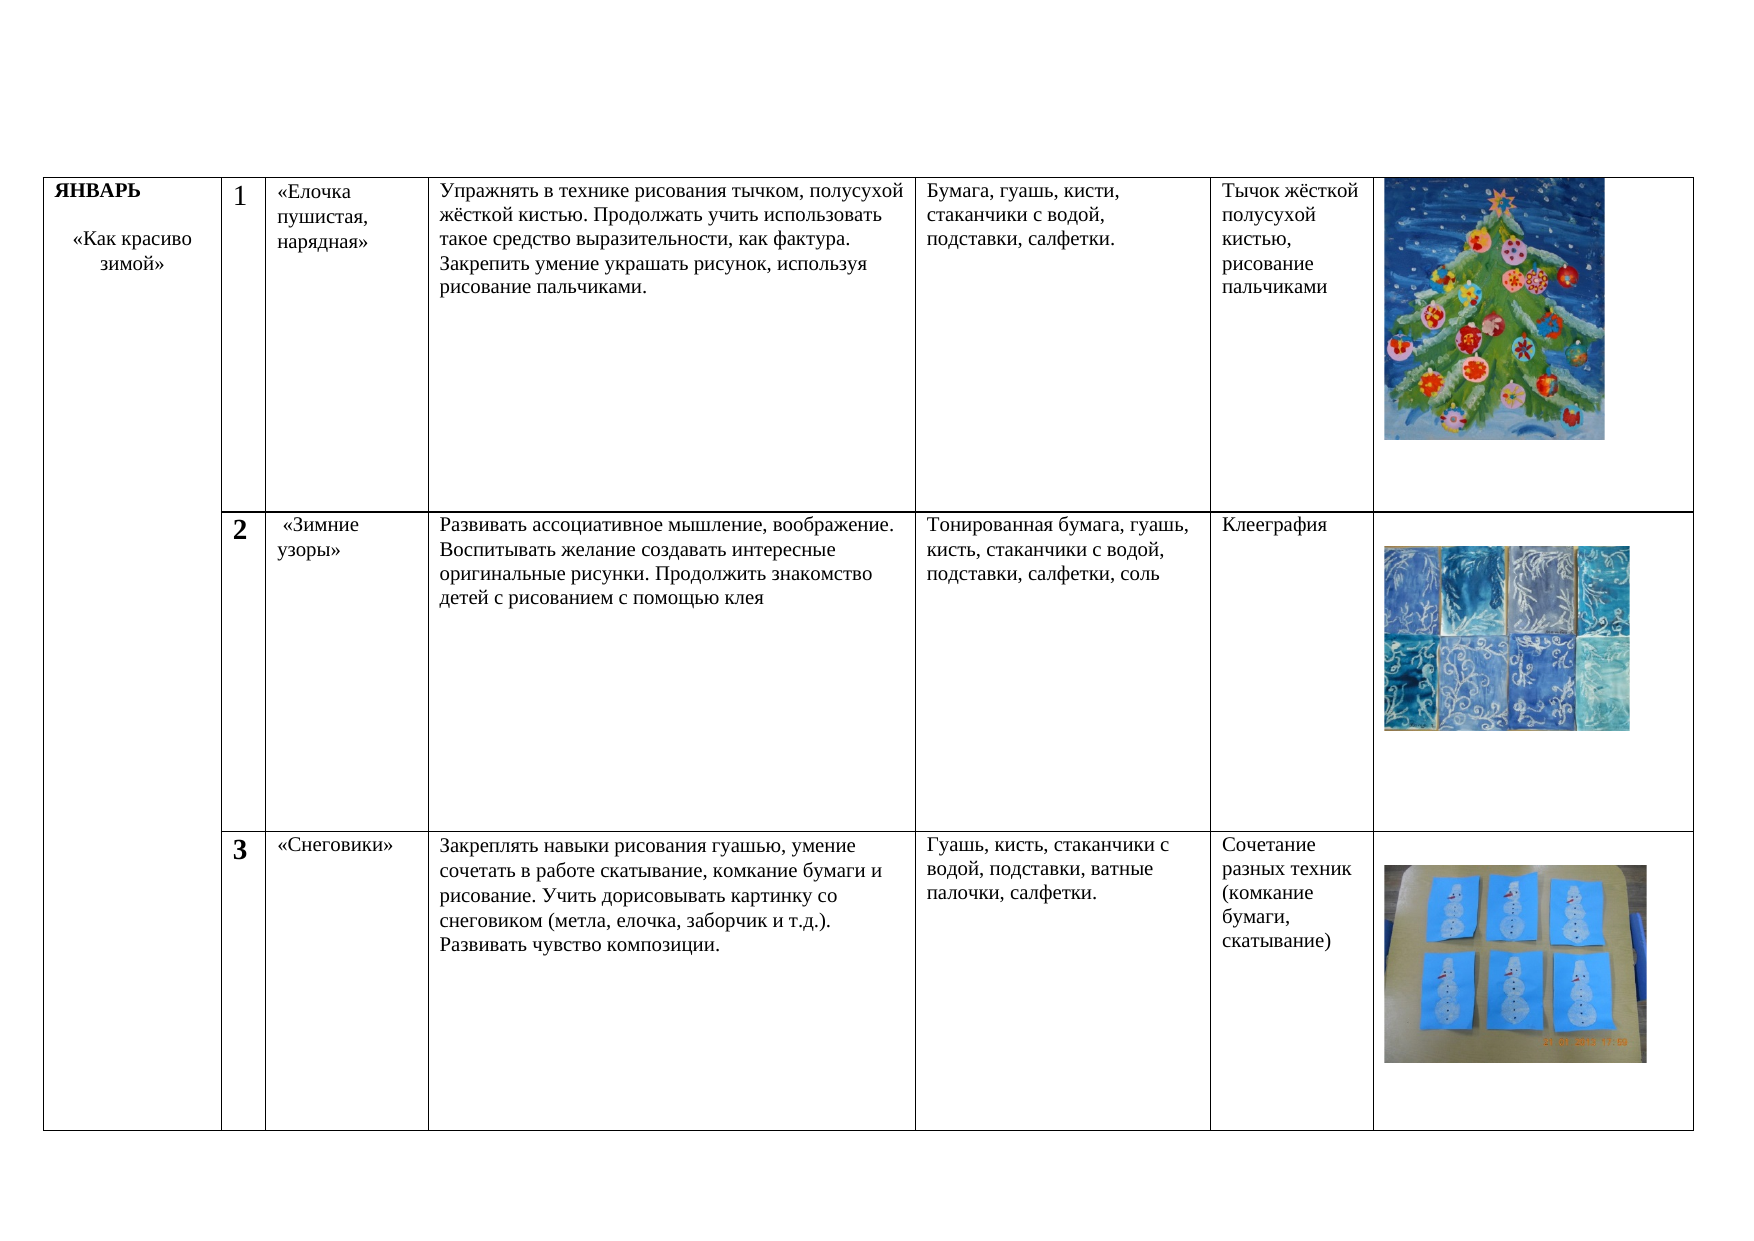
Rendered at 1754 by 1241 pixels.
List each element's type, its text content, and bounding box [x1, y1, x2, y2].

table_cell «Зимние узоры» [266, 513, 428, 831]
table_cell «Снеговики» [266, 832, 428, 1129]
table_cell [1374, 832, 1693, 1129]
table_cell «Елочка пушистая, нарядная» [266, 178, 428, 511]
picture [1384, 178, 1605, 440]
table_cell 1 [222, 178, 265, 511]
table_cell Бумага, гуашь, кисти, стаканчики с водой, подставки, салфетки. [916, 178, 1210, 511]
table_cell Развивать ассоциативное мышление, воображение. Воспитывать желание создавать интересные оригинальные рисунки. Продолжить знакомство детей с рисованием с помощью клея [429, 513, 915, 831]
table_cell 3 [222, 832, 265, 1129]
table_cell Гуашь, кисть, стаканчики с водой, подставки, ватные палочки, салфетки. [916, 832, 1210, 1129]
table_cell Сочетание разных техник (комкание бумаги, скатывание) [1211, 832, 1373, 1129]
table_cell [1374, 513, 1693, 831]
table_cell Клееграфия [1211, 513, 1373, 831]
table_cell ЯНВАРЬ «Как красиво зимой» [44, 178, 221, 1129]
table_cell 2 [222, 513, 265, 831]
table_cell Упражнять в технике рисования тычком, полусухой жёсткой кистью. Продолжать учить использовать такое средство выразительности, как фактура. Закрепить умение украшать рисунок, используя рисование пальчиками. [429, 178, 915, 511]
table_cell Тонированная бумага, гуашь, кисть, стаканчики с водой, подставки, салфетки, соль [916, 513, 1210, 831]
table_cell Тычок жёсткой полусухой кистью, рисование пальчиками [1211, 178, 1373, 511]
picture [1384, 546, 1630, 731]
table_cell Закреплять навыки рисования гуашью, умение сочетать в работе скатывание, комкание бумаги и рисование. Учить дорисовывать картинку со снеговиком (метла, елочка, заборчик и т.д.). Развивать чувство композиции. [429, 832, 915, 1129]
picture [1384, 865, 1647, 1063]
table_cell [1374, 178, 1693, 511]
